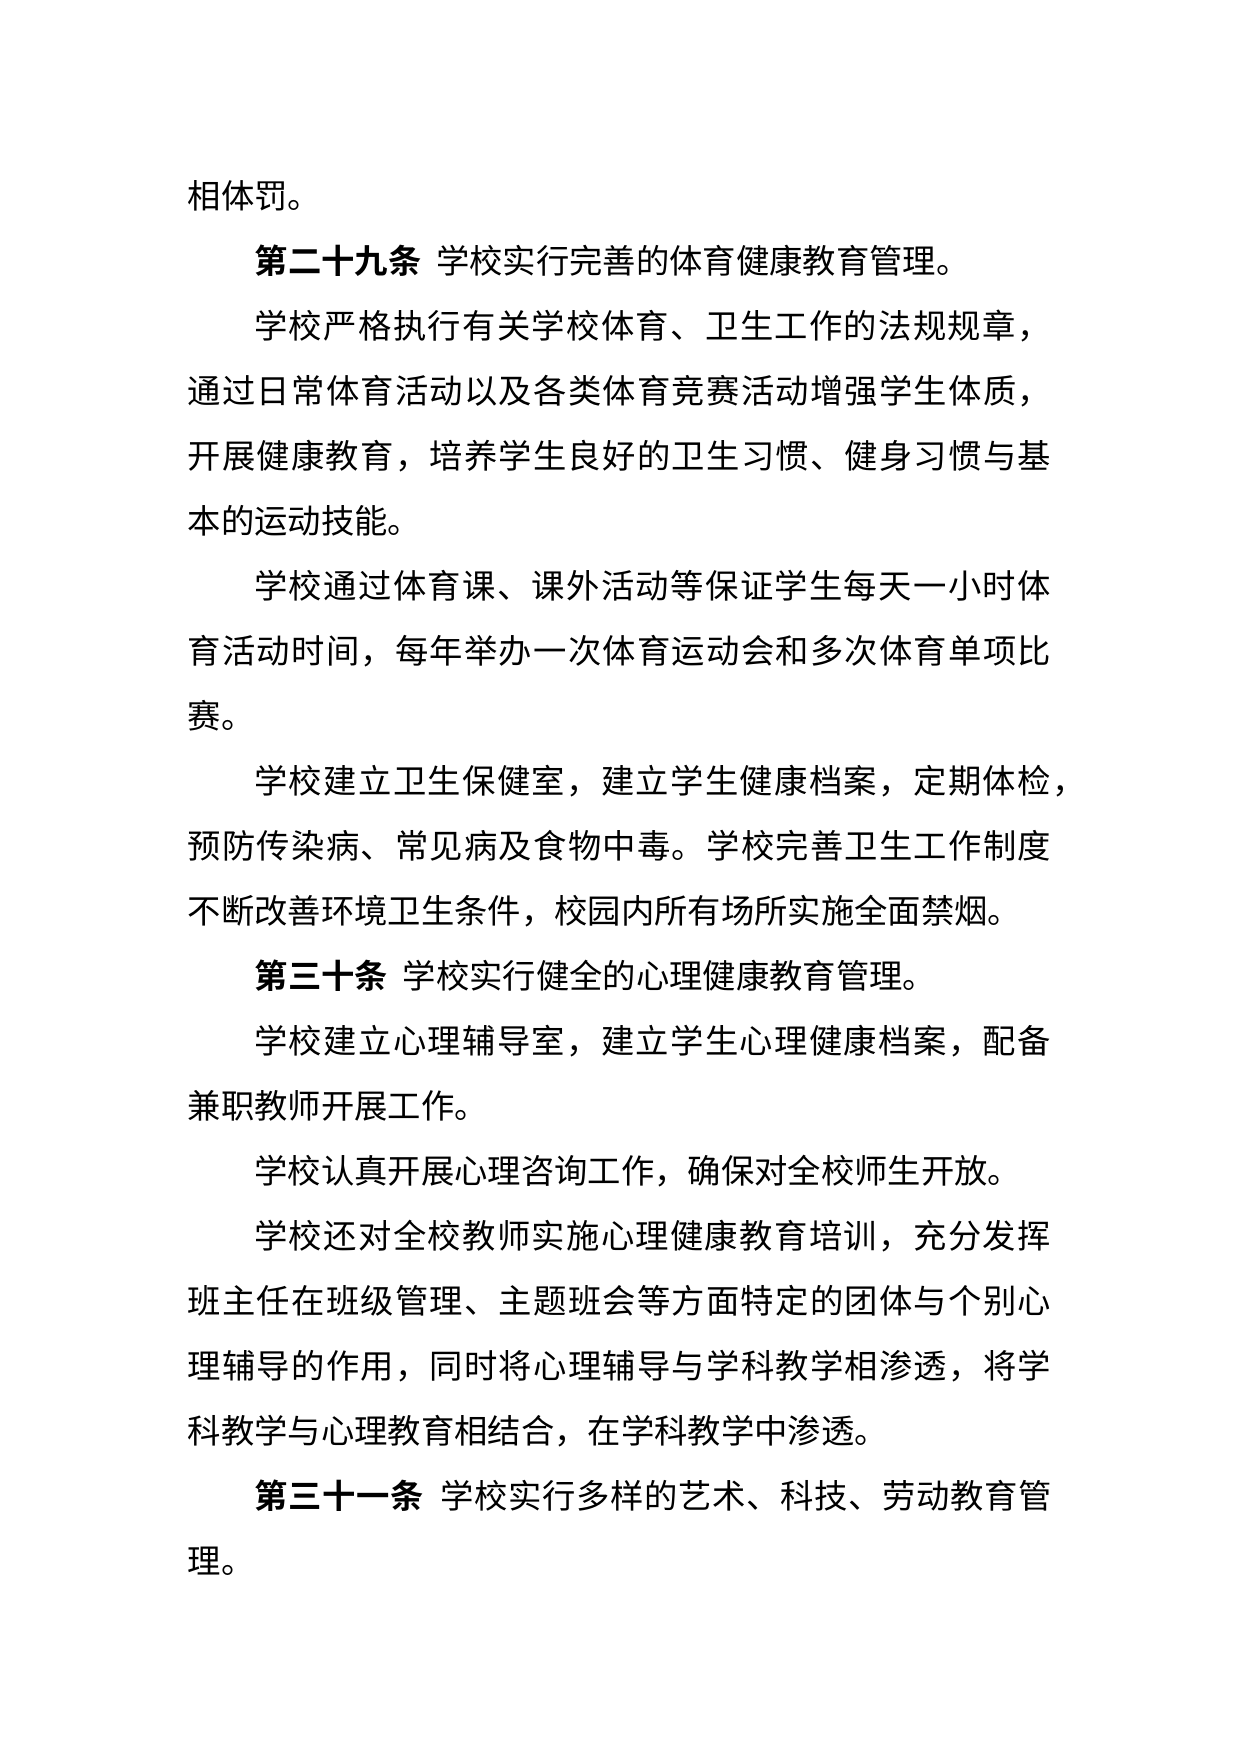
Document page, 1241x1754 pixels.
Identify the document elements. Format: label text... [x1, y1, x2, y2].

text 学校建立卫生保健室，建立学生健康档案，定期体检，预防传染病、常见病及食物中毒。学校完善卫生工作制度，不断改善环境卫生条件，校园内所有场所实施全面禁烟。 [187, 747, 1053, 942]
text 第三十条 学校实行健全的心理健康教育管理。 [187, 942, 1053, 1007]
text 学校通过体育课、课外活动等保证学生每天一小时体育活动时间，每年举办一次体育运动会和多次体育单项比赛。 [187, 552, 1053, 747]
text 学校认真开展心理咨询工作，确保对全校师生开放。 [187, 1137, 1053, 1202]
text 第二十九条 学校实行完善的体育健康教育管理。 [187, 227, 1053, 292]
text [187, 162, 1053, 227]
text 学校还对全校教师实施心理健康教育培训，充分发挥班主任在班级管理、主题班会等方面特定的团体与个别心理辅导的作用，同时将心理辅导与学科教学相渗透，将学科教学与心理教育相结合，在学科教学中渗透。 [187, 1202, 1053, 1462]
text 第三十一条 学校实行多样的艺术、科技、劳动教育管理。 [187, 1462, 1053, 1592]
text 学校建立心理辅导室，建立学生心理健康档案，配备兼职教师开展工作。 [187, 1007, 1053, 1137]
text 学校严格执行有关学校体育、卫生工作的法规规章，通过日常体育活动以及各类体育竞赛活动增强学生体质，开展健康教育，培养学生良好的卫生习惯、健身习惯与基本的运动技能。 [187, 292, 1053, 552]
